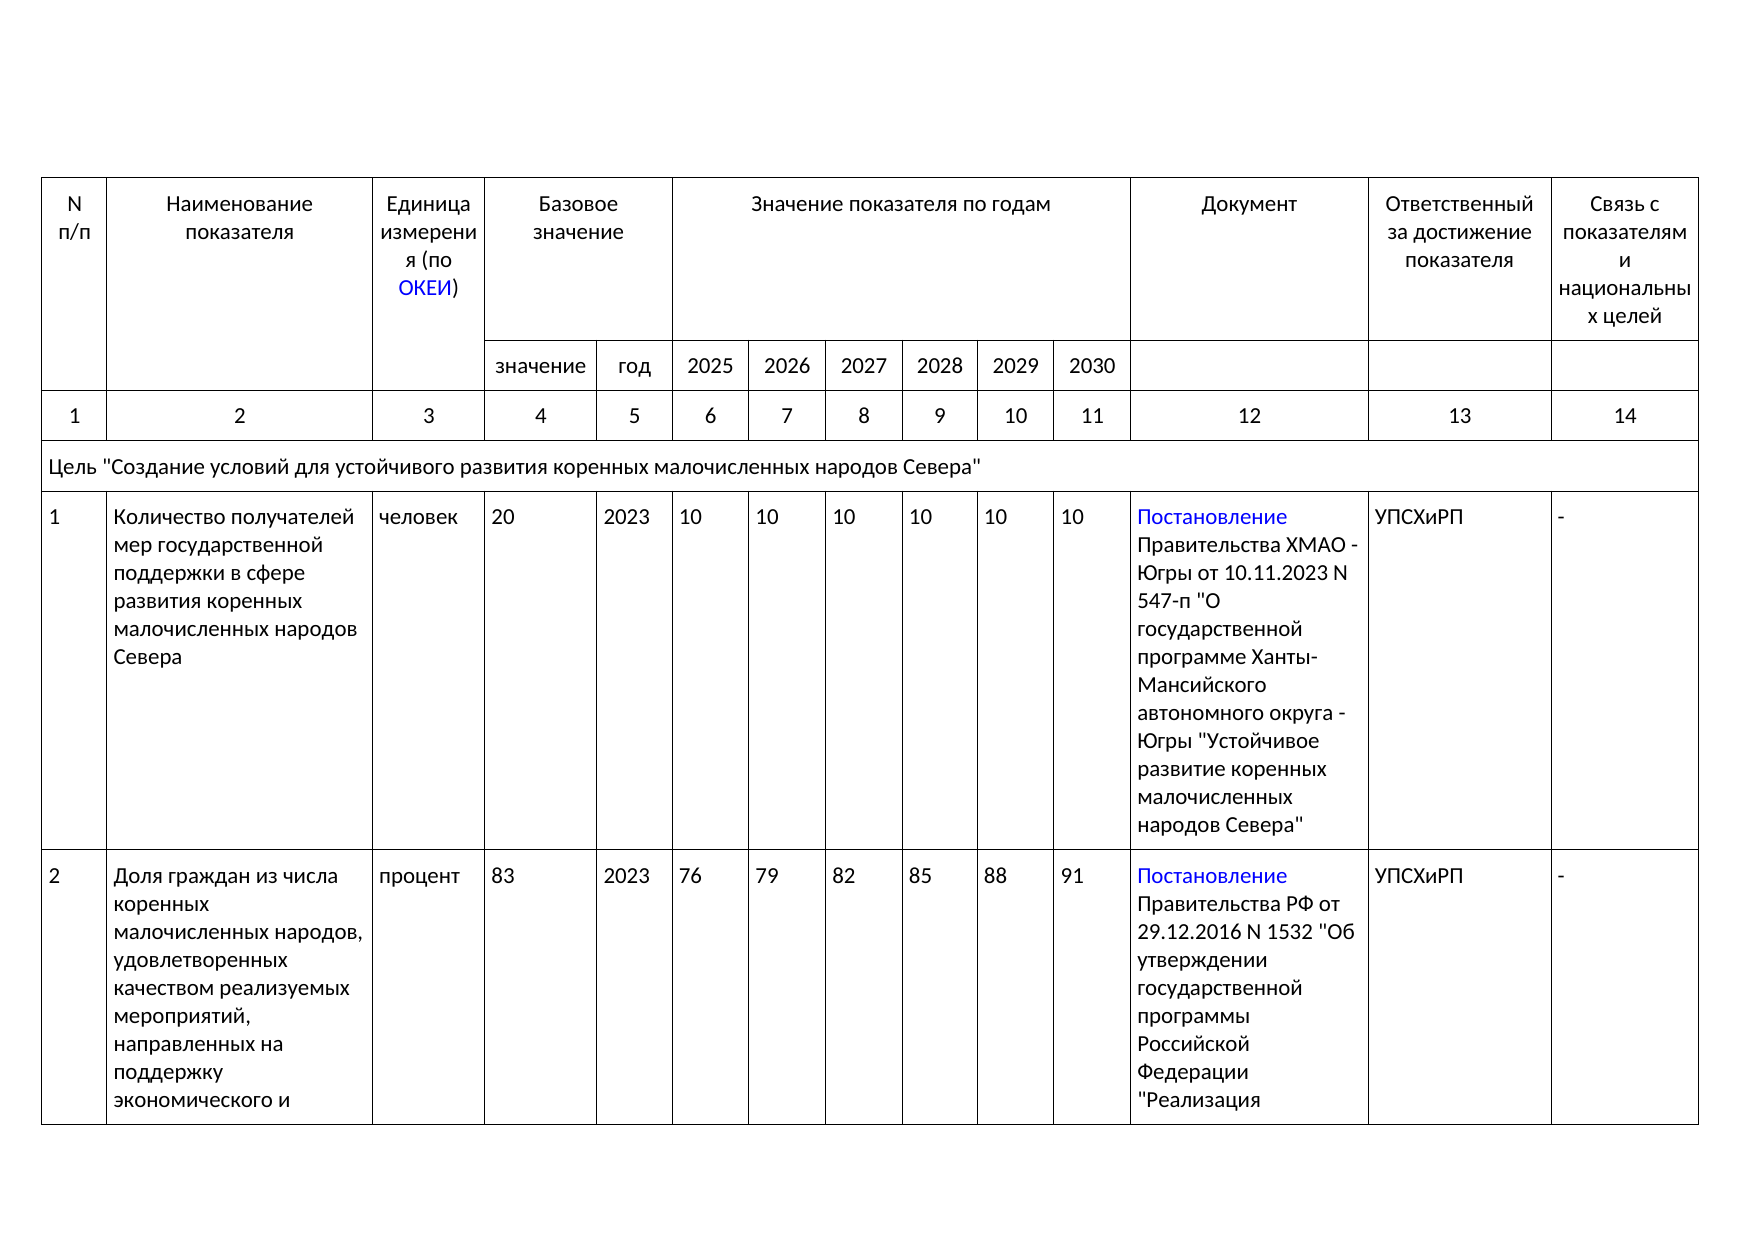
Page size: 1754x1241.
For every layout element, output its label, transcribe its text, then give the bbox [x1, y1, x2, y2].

table_cell 9 [903, 391, 977, 440]
table_cell 79 [749, 850, 825, 1123]
table_cell 10 [673, 492, 748, 849]
table_cell 2029 [978, 341, 1053, 390]
table_cell 2025 [673, 341, 748, 390]
table_header Наименование показателя [107, 178, 372, 390]
table_header N п/п [42, 178, 106, 390]
table_cell 2 [107, 391, 372, 440]
table_cell 2030 [1054, 341, 1130, 390]
table_cell 20 [485, 492, 596, 849]
table_cell 3 [373, 391, 484, 440]
table_cell Количество получателей мер государственной поддержки в сфере развития коренных малочисленных народов Севера [107, 492, 372, 849]
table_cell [107, 850, 372, 1123]
table_cell 13 [1369, 391, 1551, 440]
table_cell человек [373, 492, 484, 849]
table_header Документ [1131, 178, 1368, 339]
table_header Связь с показателями национальных целей [1552, 178, 1698, 339]
table_cell 4 [485, 391, 596, 440]
table_cell 2028 [903, 341, 977, 390]
table_cell 11 [1054, 391, 1130, 440]
table_cell 2023 [597, 850, 672, 1123]
table_header Значение показателя по годам [673, 178, 1130, 339]
table_cell 2 [42, 850, 106, 1123]
table_cell - [1552, 850, 1698, 1123]
table_cell [1369, 341, 1551, 390]
table_cell 88 [978, 850, 1053, 1123]
table_cell Цель "Создание условий для устойчивого развития коренных малочисленных народов Севера" [42, 441, 1698, 491]
table_cell [1131, 341, 1368, 390]
table_cell 10 [826, 492, 902, 849]
table_cell процент [373, 850, 484, 1123]
table_cell 10 [749, 492, 825, 849]
table_cell год [597, 341, 672, 390]
table_cell 2023 [597, 492, 672, 849]
table_cell 10 [1054, 492, 1130, 849]
table_cell 10 [978, 391, 1053, 440]
table_cell 1 [42, 492, 106, 849]
table_cell значение [485, 341, 596, 390]
table_cell 2027 [826, 341, 902, 390]
table_cell 91 [1054, 850, 1130, 1123]
table_cell УПСХиРП [1369, 492, 1551, 849]
table_cell 10 [978, 492, 1053, 849]
table_cell 8 [826, 391, 902, 440]
table_cell 76 [673, 850, 748, 1123]
table_header Базовое значение [485, 178, 672, 339]
table_cell 1 [42, 391, 106, 440]
table_cell 10 [903, 492, 977, 849]
table_cell [1552, 341, 1698, 390]
table_cell 12 [1131, 391, 1368, 440]
table_header Единица измерения (по ОКЕИ) [373, 178, 484, 390]
table_cell 85 [903, 850, 977, 1123]
table_cell 14 [1552, 391, 1698, 440]
table_cell 5 [597, 391, 672, 440]
table_cell 82 [826, 850, 902, 1123]
table_cell 6 [673, 391, 748, 440]
table_cell Постановление Правительства ХМАО - Югры от 10.11.2023 N 547-п "О государственной программе Ханты-Мансийского автономного округа - Югры "Устойчивое развитие коренных малочисленных народов Севера" [1131, 492, 1368, 849]
table_cell - [1552, 492, 1698, 849]
table_cell 2026 [749, 341, 825, 390]
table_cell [1131, 850, 1368, 1123]
table_cell 7 [749, 391, 825, 440]
table_header Ответственный за достижение показателя [1369, 178, 1551, 339]
table_cell УПСХиРП [1369, 850, 1551, 1123]
table_cell 83 [485, 850, 596, 1123]
